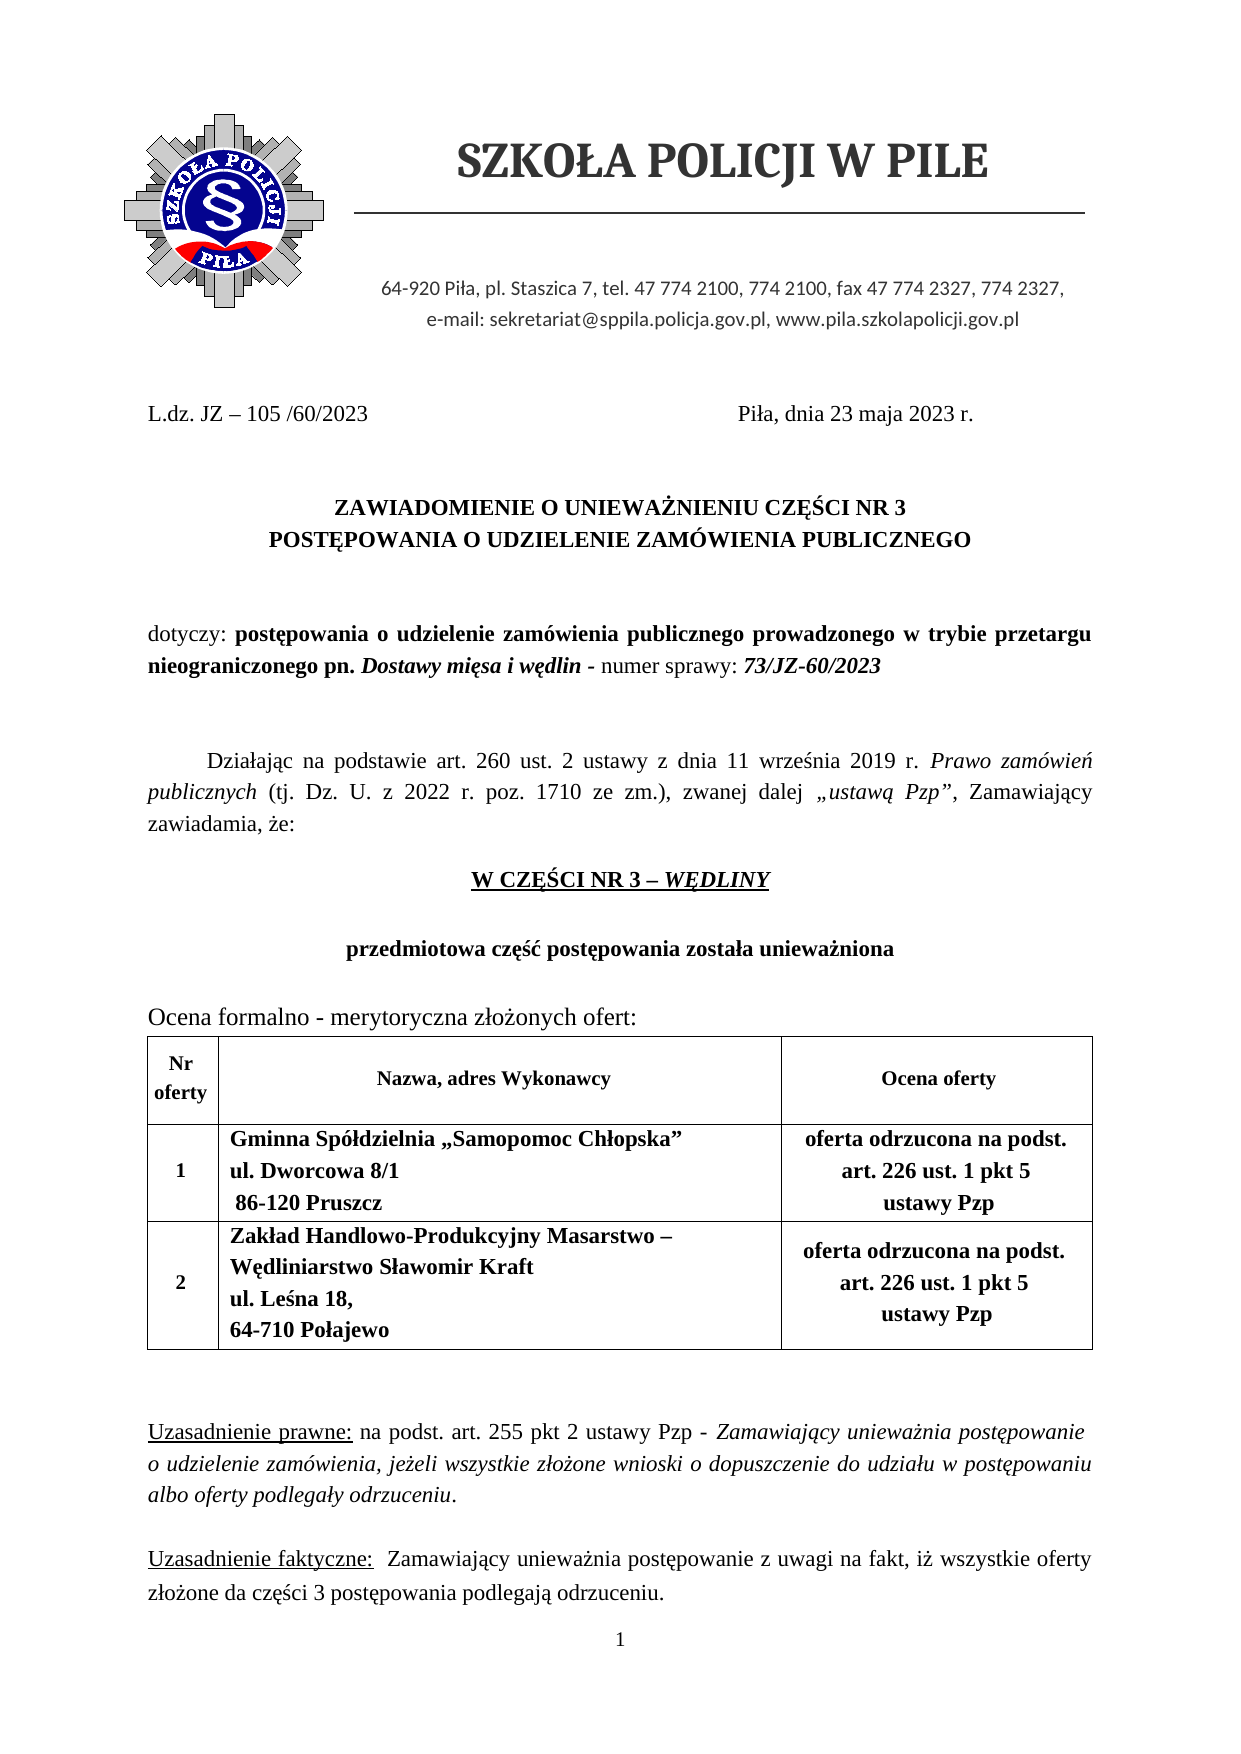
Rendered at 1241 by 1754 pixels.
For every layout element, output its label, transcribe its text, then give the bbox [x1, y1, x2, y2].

text e-mail: sekretariat@sppila.policja.gov.pl, www.pila.szkolapolicji.gov.pl [148, 306, 1093, 331]
text Uzasadnienie faktyczne: Zamawiający unieważnia postępowanie z uwagi na fakt, iż wszystkie oferty złożone da części 3 postępowania podlegają odrzuceniu. [148, 1545, 1093, 1605]
table_header Nazwa, adres Wykonawcy [219, 1037, 781, 1124]
text Uzasadnienie prawne: na podst. art. 255 pkt 2 ustawy Pzp - Zamawiający unieważnia postępowanie o udzielenie zamówienia, jeżeli wszystkie złożone wnioski o dopuszczenie do udziału w postępowaniu albo oferty podlegały odrzuceniu. [148, 1418, 1093, 1508]
text SZKOŁA POLICJI W PILE [148, 133, 1093, 190]
table_cell Zakład Handlowo-Produkcyjny Masarstwo – Wędliniarstwo Sławomir Kraft ul. Leśna 18, 64-710 Połajewo [219, 1222, 781, 1348]
table_cell oferta odrzucona na podst. art. 226 ust. 1 pkt 5 ustawy Pzp [782, 1222, 1092, 1348]
table_cell Gminna Spółdzielnia „Samopomoc Chłopska” ul. Dworcowa 8/1 86-120 Pruszcz [219, 1125, 781, 1221]
text dotyczy: postępowania o udzielenie zamówienia publicznego prowadzonego w trybie przetargu nieograniczonego pn. Dostawy mięsa i wędlin - numer sprawy: 73/JZ-60/2023 [148, 621, 1093, 678]
text L.dz. JZ – 105 /60/2023 Piła, dnia 23 maja 2023 r. [148, 399, 1093, 426]
text W CZĘŚCI NR 3 – WĘDLINY [148, 866, 1093, 893]
table_cell oferta odrzucona na podst. art. 226 ust. 1 pkt 5 ustawy Pzp [782, 1125, 1092, 1221]
table_cell 2 [148, 1222, 218, 1348]
table_header Nr oferty [148, 1037, 218, 1124]
text Działając na podstawie art. 260 ust. 2 ustawy z dnia 11 września 2019 r. Prawo zamówień publicznych (tj. Dz. U. z 2022 r. poz. 1710 ze zm.), zwanej dalej „ustawą Pzp”, Zamawiający zawiadamia, że: [148, 747, 1093, 836]
table_header Ocena oferty [782, 1037, 1092, 1124]
text ZAWIADOMIENIE O UNIEWAŻNIENIU CZĘŚCI NR 3 [148, 494, 1093, 521]
text POSTĘPOWANIA O UDZIELENIE ZAMÓWIENIA PUBLICZNEGO [148, 526, 1093, 552]
table_cell 1 [148, 1125, 218, 1221]
text 64-920 Piła, pl. Staszica 7, tel. 47 774 2100, 774 2100, fax 47 774 2327, 774 2327, [148, 276, 1093, 301]
text przedmiotowa część postępowania została unieważniona [148, 936, 1093, 962]
text Ocena formalno - merytoryczna złożonych ofert: [148, 1002, 1093, 1030]
